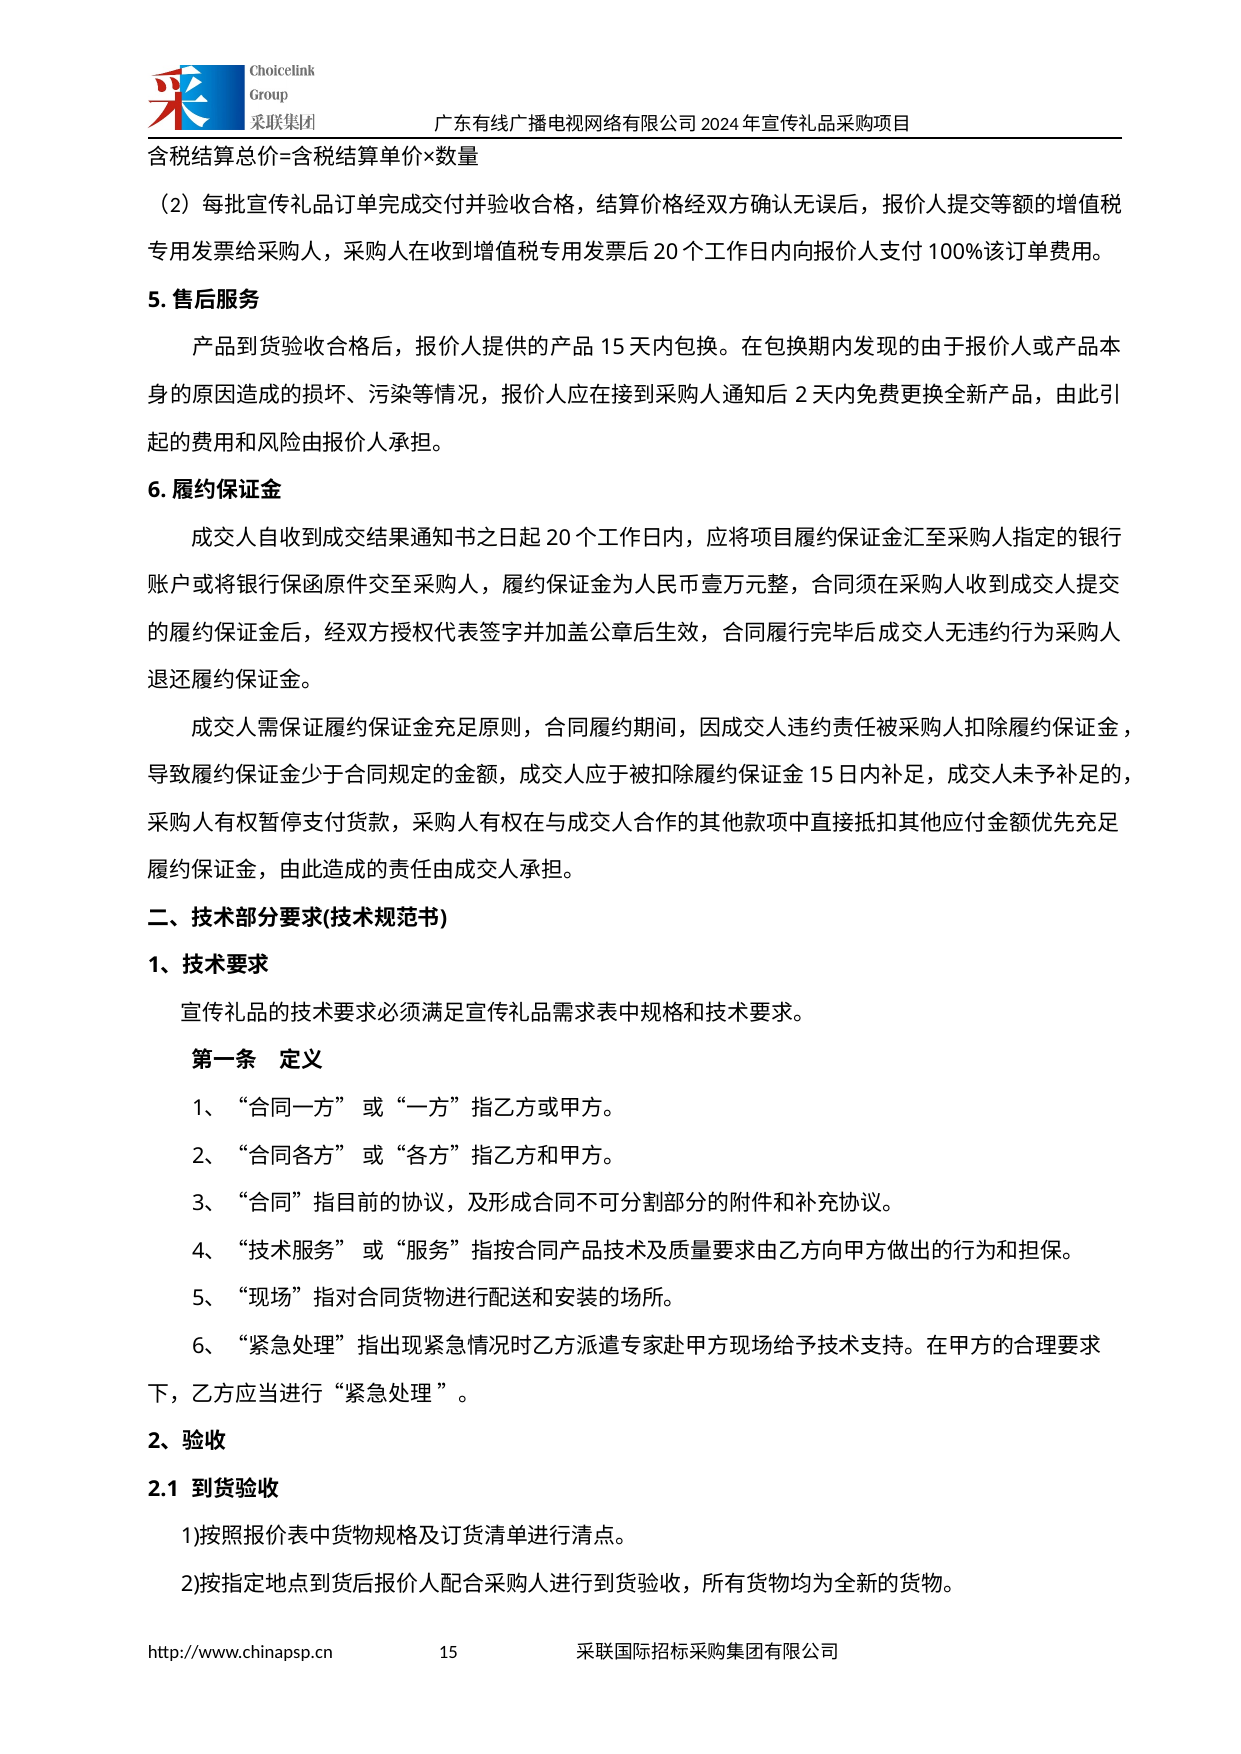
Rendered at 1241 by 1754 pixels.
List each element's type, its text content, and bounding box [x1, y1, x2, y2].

text 6、“紧急处理”指出现紧急情况时乙方派遣专家赴甲方现场给予技术支持。在甲方的合理要求下，乙方应当进行“紧急处理 ”。 [148, 1328, 1104, 1407]
text 6. 履约保证金 [148, 472, 1122, 504]
text 2)按指定地点到货后报价人配合采购人进行到货验收，所有货物均为全新的货物。 [148, 1566, 1122, 1598]
text 4、“技术服务” 或“服务”指按合同产品技术及质量要求由乙方向甲方做出的行为和担保。 [148, 1233, 1104, 1264]
text 成交人自收到成交结果通知书之日起20个工作日内，应将项目履约保证金汇至采购人指定的银行账户或将银行保函原件交至采购人，履约保证金为人民币壹万元整，合同须在采购人收到成交人提交的履约保证金后，经双方授权代表签字并加盖公章后生效，合同履行完毕后成交人无违约行为采购人退还履约保证金。 [148, 519, 1122, 694]
text 2.1 到货验收 [148, 1471, 1122, 1502]
picture [147, 65, 315, 130]
text 3、“合同”指目前的协议，及形成合同不可分割部分的附件和补充协议。 [148, 1185, 1104, 1217]
text 1)按照报价表中货物规格及订货清单进行清点。 [148, 1518, 1122, 1550]
subtitle 定义 [148, 1042, 1122, 1074]
text 2、“合同各方” 或“各方”指乙方和甲方。 [148, 1138, 1104, 1169]
text 5. 售后服务 [148, 282, 1122, 313]
text 宣传礼品的技术要求必须满足宣传礼品需求表中规格和技术要求。 [148, 995, 1122, 1027]
text 5、“现场”指对合同货物进行配送和安装的场所。 [148, 1280, 1104, 1312]
subtitle 二、技术部分要求(技术规范书) [148, 900, 1122, 932]
text 产品到货验收合格后，报价人提供的产品15天内包换。在包换期内发现的由于报价人或产品本身的原因造成的损坏、污染等情况，报价人应在接到采购人通知后2天内免费更换全新产品，由此引起的费用和风险由报价人承担。 [148, 329, 1122, 456]
subtitle 2、验收 [148, 1423, 1122, 1455]
text 含税结算总价=含税结算单价×数量 [148, 139, 1122, 171]
text 成交人需保证履约保证金充足原则，合同履约期间，因成交人违约责任被采购人扣除履约保证金，导致履约保证金少于合同规定的金额，成交人应于被扣除履约保证金15日内补足，成交人未予补足的，采购人有权暂停支付货款，采购人有权在与成交人合作的其他款项中直接抵扣其他应付金额优先充足履约保证金，由此造成的责任由成交人承担。 [148, 710, 1122, 884]
subtitle 1、技术要求 [148, 947, 1122, 979]
text （2）每批宣传礼品订单完成交付并验收合格，结算价格经双方确认无误后，报价人提交等额的增值税专用发票给采购人，采购人在收到增值税专用发票后20个工作日内向报价人支付100%该订单费用。 [148, 187, 1122, 266]
text 1、“合同一方” 或“一方”指乙方或甲方。 [148, 1090, 1104, 1122]
